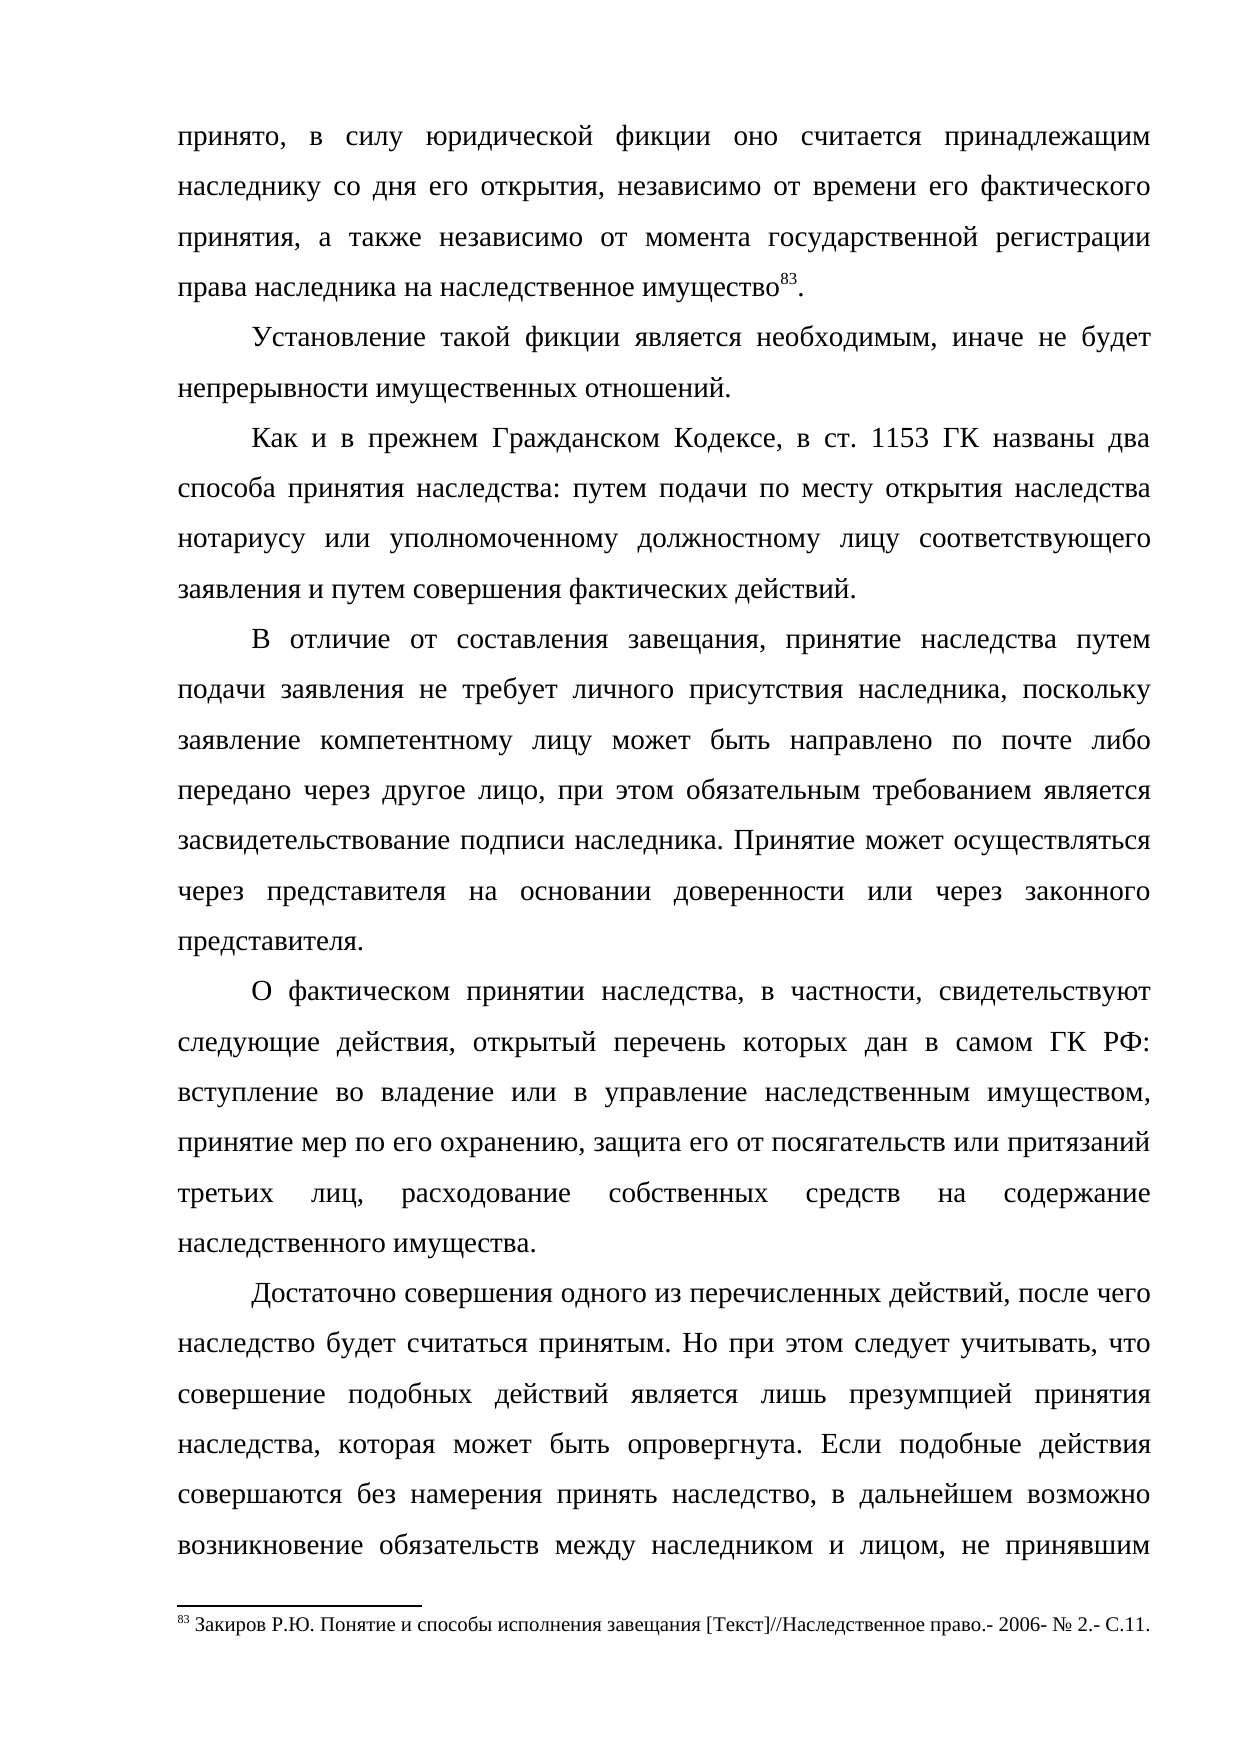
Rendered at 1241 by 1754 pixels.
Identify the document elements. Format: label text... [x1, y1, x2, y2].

text В отличие от составления завещания, принятие наследства путем подачи заявления не требует личного присутствия наследника, поскольку заявление компетентному лицу может быть направлено по почте либо передано через другое лицо, при этом обязательным требованием является засвидетельствование подписи наследника. Принятие может осуществляться через представителя на основании доверенности или через законного представителя. [177, 621, 1152, 957]
text Как и в прежнем Гражданском Кодексе, в ст. 1153 ГК названы два способа принятия наследства: путем подачи по месту открытия наследства нотариусу или уполномоченному должностному лицу соответствующего заявления и путем совершения фактических действий. [177, 420, 1152, 604]
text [177, 118, 1152, 303]
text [177, 1275, 1152, 1560]
text О фактическом принятии наследства, в частности, свидетельствуют следующие действия, открытый перечень которых дан в самом ГК РФ: вступление во владение или в управление наследственным имуществом, принятие мер по его охранению, защита его от посягательств или притязаний третьих лиц, расходование собственных средств на содержание наследственного имущества. [177, 973, 1152, 1258]
text Установление такой фикции является необходимым, иначе не будет непрерывности имущественных отношений. [177, 319, 1152, 403]
